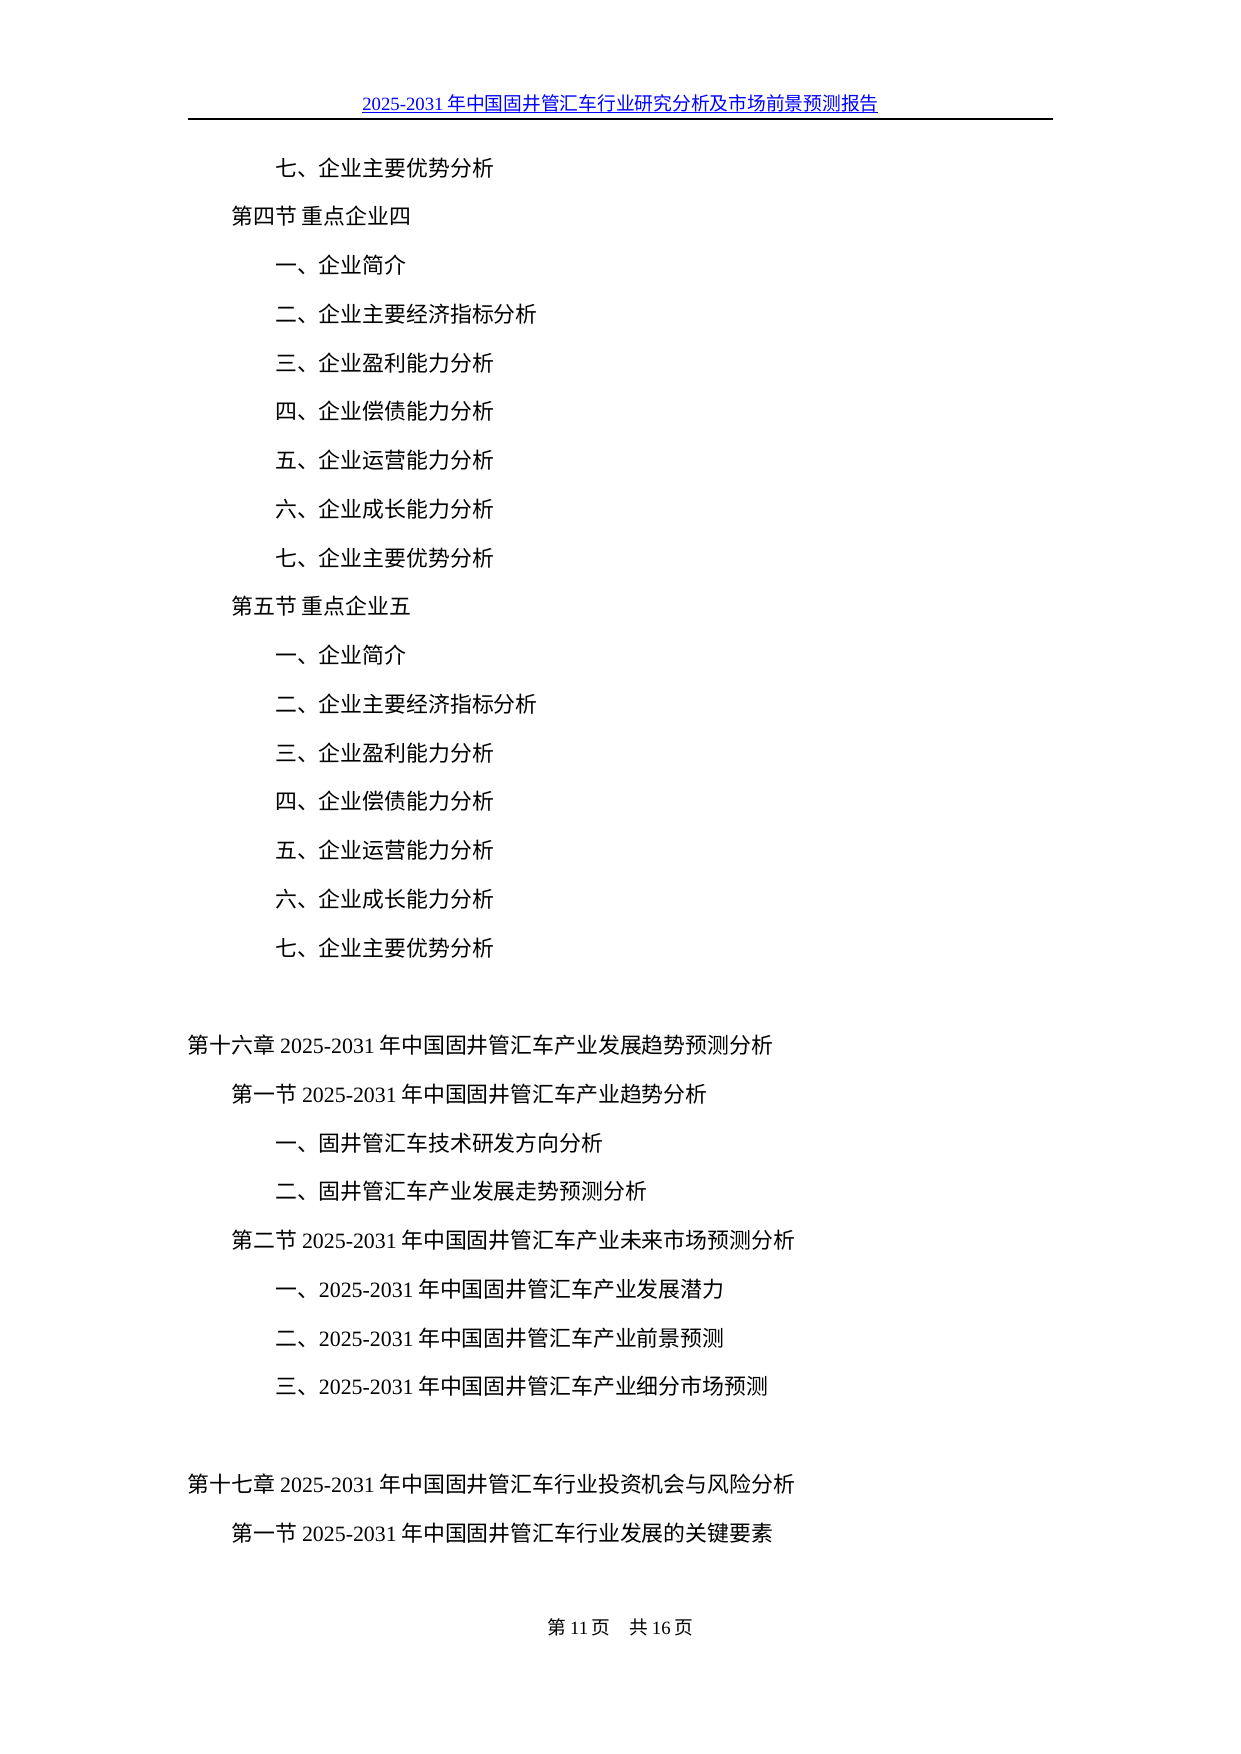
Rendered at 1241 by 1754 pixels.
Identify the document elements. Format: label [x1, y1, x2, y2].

text [187, 150, 1053, 1548]
